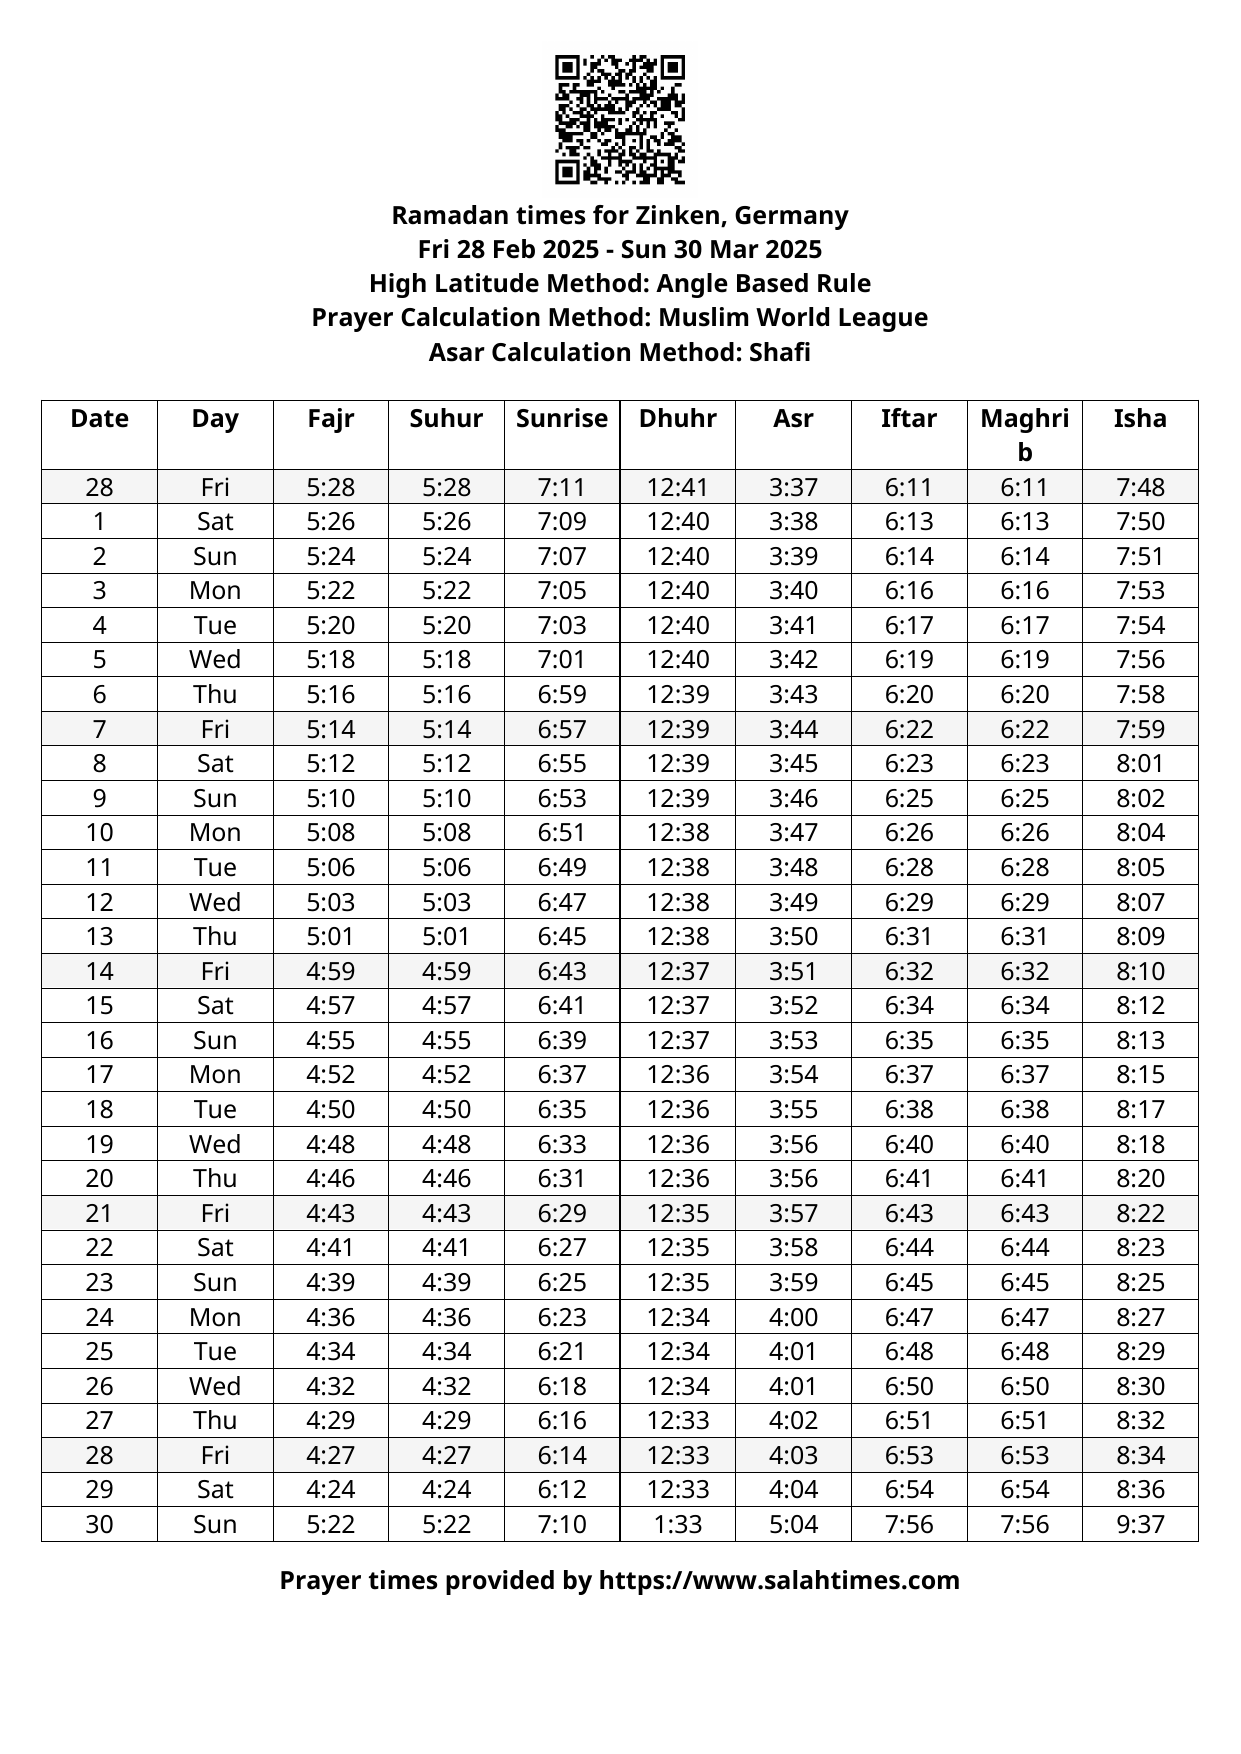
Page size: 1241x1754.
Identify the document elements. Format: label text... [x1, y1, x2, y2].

table_cell 5:28 [274, 470, 388, 503]
table_cell Wed [158, 885, 273, 918]
table_cell 6:49 [505, 850, 619, 884]
table_cell 6:23 [968, 746, 1082, 780]
table_cell 12:40 [621, 504, 735, 538]
table_cell 6:11 [852, 470, 967, 503]
table_cell 6:32 [968, 954, 1082, 987]
table_cell 6:38 [852, 1092, 967, 1126]
table_cell 4:48 [274, 1127, 388, 1160]
table_cell 8:23 [1083, 1231, 1198, 1264]
table_cell 12:37 [621, 989, 735, 1022]
table_cell 12:40 [621, 608, 735, 642]
table_cell 6:31 [968, 919, 1082, 953]
table_cell 7:03 [505, 608, 619, 642]
table_cell 6:34 [852, 989, 967, 1022]
table_cell 6:53 [968, 1438, 1082, 1472]
table_cell 3:46 [736, 781, 851, 814]
table_cell 4:57 [274, 989, 388, 1022]
table_cell 7:09 [505, 504, 619, 538]
table_cell 6:25 [505, 1265, 619, 1299]
table_cell 6:53 [852, 1438, 967, 1472]
table_cell 6:54 [968, 1473, 1082, 1506]
table_cell 6:48 [852, 1334, 967, 1368]
table_cell 6:17 [852, 608, 967, 642]
table_cell 25 [42, 1334, 157, 1368]
table_cell 5:03 [389, 885, 504, 918]
table_cell 5:22 [274, 574, 388, 607]
table_cell 7:56 [1083, 643, 1198, 676]
table_cell 6:38 [968, 1092, 1082, 1126]
table_cell 7:01 [505, 643, 619, 676]
table_cell 12:38 [621, 850, 735, 884]
table_cell 6:33 [505, 1127, 619, 1160]
table_cell 4:36 [274, 1300, 388, 1333]
table_cell 12:38 [621, 816, 735, 849]
table_cell 8:15 [1083, 1058, 1198, 1091]
table_cell Sun [158, 1265, 273, 1299]
table_cell 4:52 [389, 1058, 504, 1091]
table_cell 3:43 [736, 677, 851, 711]
table_cell 28 [42, 470, 157, 503]
table_cell 19 [42, 1127, 157, 1160]
table_cell 4:01 [736, 1369, 851, 1402]
table_cell 6:55 [505, 746, 619, 780]
table_cell 4:50 [274, 1092, 388, 1126]
table_cell 6:13 [968, 504, 1082, 538]
table_cell 8:05 [1083, 850, 1198, 884]
table_cell 10 [42, 816, 157, 849]
text High Latitude Method: Angle Based Rule [42, 266, 1198, 300]
table_cell 6:12 [505, 1473, 619, 1506]
table_cell 6:28 [968, 850, 1082, 884]
table_cell 12:40 [621, 539, 735, 572]
table_cell 5:08 [274, 816, 388, 849]
table_cell 3:51 [736, 954, 851, 987]
table_cell 6:41 [505, 989, 619, 1022]
table_cell 6:19 [852, 643, 967, 676]
table_cell 3:59 [736, 1265, 851, 1299]
table_cell 21 [42, 1196, 157, 1229]
table_cell 6:23 [852, 746, 967, 780]
table_cell 4:41 [389, 1231, 504, 1264]
table_cell 5:10 [274, 781, 388, 814]
table_header Suhur [389, 401, 504, 469]
table_cell 6:31 [852, 919, 967, 953]
table_cell 6:47 [505, 885, 619, 918]
table_cell 4:59 [389, 954, 504, 987]
table_cell 3:44 [736, 712, 851, 745]
table_cell 6:43 [505, 954, 619, 987]
table_cell 7:07 [505, 539, 619, 572]
table_cell 7:59 [1083, 712, 1198, 745]
table_cell 8:22 [1083, 1196, 1198, 1229]
table_cell Wed [158, 1369, 273, 1402]
table_cell 5:06 [274, 850, 388, 884]
table_cell 8:01 [1083, 746, 1198, 780]
table_cell 7 [42, 712, 157, 745]
table_cell 5:12 [389, 746, 504, 780]
table_header Asr [736, 401, 851, 469]
table_cell 6:14 [505, 1438, 619, 1472]
table_cell 18 [42, 1092, 157, 1126]
table_cell 5 [42, 643, 157, 676]
table_cell 4:36 [389, 1300, 504, 1333]
table_cell 8:04 [1083, 816, 1198, 849]
table_cell 12 [42, 885, 157, 918]
table_cell 5:22 [389, 574, 504, 607]
table_cell 5:03 [274, 885, 388, 918]
table_cell 12:34 [621, 1300, 735, 1333]
table_cell 6:44 [852, 1231, 967, 1264]
table_cell 4:34 [389, 1334, 504, 1368]
table_cell 4:48 [389, 1127, 504, 1160]
table_cell 5:06 [389, 850, 504, 884]
table_cell 12:41 [621, 470, 735, 503]
table_cell 1 [42, 504, 157, 538]
table_cell 6:54 [852, 1473, 967, 1506]
table_cell 6:39 [505, 1023, 619, 1057]
table_cell 8:36 [1083, 1473, 1198, 1506]
table_cell 7:51 [1083, 539, 1198, 572]
table_cell 4:57 [389, 989, 504, 1022]
table_cell 6:37 [852, 1058, 967, 1091]
table_cell 6:51 [505, 816, 619, 849]
table_cell 6:18 [505, 1369, 619, 1402]
table_cell 6:26 [968, 816, 1082, 849]
table_cell 6:47 [852, 1300, 967, 1333]
table_cell 4:32 [389, 1369, 504, 1402]
table_cell 6:25 [968, 781, 1082, 814]
table_cell Tue [158, 1092, 273, 1126]
table_cell 5:20 [389, 608, 504, 642]
table_cell 3:55 [736, 1092, 851, 1126]
table_cell 6:50 [852, 1369, 967, 1402]
table_cell Sat [158, 1231, 273, 1264]
table_cell 5:14 [389, 712, 504, 745]
table_cell 4:43 [389, 1196, 504, 1229]
table_cell 8:20 [1083, 1161, 1198, 1195]
table_header Sunrise [505, 401, 619, 469]
table_cell 5:08 [389, 816, 504, 849]
table_cell 12:39 [621, 712, 735, 745]
table_header Isha [1083, 401, 1198, 469]
table_cell 12:34 [621, 1369, 735, 1402]
table_cell Fri [158, 712, 273, 745]
table_cell 6:17 [968, 608, 1082, 642]
table_cell 4:29 [389, 1404, 504, 1437]
table_cell 3:48 [736, 850, 851, 884]
table_cell 8:32 [1083, 1404, 1198, 1437]
table_header Maghrib [968, 401, 1082, 469]
table_cell 3:58 [736, 1231, 851, 1264]
table_cell 8:09 [1083, 919, 1198, 953]
table_cell 6:35 [968, 1023, 1082, 1057]
table_cell 5:18 [389, 643, 504, 676]
table_cell 8:02 [1083, 781, 1198, 814]
table_cell 3:54 [736, 1058, 851, 1091]
table_cell 8:27 [1083, 1300, 1198, 1333]
table_cell 12:38 [621, 885, 735, 918]
table_cell 12:36 [621, 1127, 735, 1160]
table_cell 4:03 [736, 1438, 851, 1472]
picture [542, 41, 699, 198]
table_cell 6:40 [968, 1127, 1082, 1160]
table_cell 5:26 [274, 504, 388, 538]
table_cell Sun [158, 1507, 273, 1541]
table_cell 4:24 [389, 1473, 504, 1506]
table_cell 12:37 [621, 954, 735, 987]
table_cell 4:41 [274, 1231, 388, 1264]
table_cell 3:49 [736, 885, 851, 918]
table_cell 4:04 [736, 1473, 851, 1506]
table_cell 6:25 [852, 781, 967, 814]
table_cell 6:14 [968, 539, 1082, 572]
table_cell 6:14 [852, 539, 967, 572]
table_cell 6:37 [968, 1058, 1082, 1091]
table_cell 6:29 [852, 885, 967, 918]
table_cell 12:39 [621, 677, 735, 711]
table_cell 16 [42, 1023, 157, 1057]
table_cell 4:39 [389, 1265, 504, 1299]
table_cell 4:55 [274, 1023, 388, 1057]
table_cell 6:28 [852, 850, 967, 884]
table_cell Sat [158, 746, 273, 780]
table_cell 6:29 [968, 885, 1082, 918]
table_cell 12:36 [621, 1058, 735, 1091]
table_cell 6:45 [968, 1265, 1082, 1299]
table_cell 8:18 [1083, 1127, 1198, 1160]
table_cell 8:30 [1083, 1369, 1198, 1402]
table_cell 12:38 [621, 919, 735, 953]
table_cell 8:10 [1083, 954, 1198, 987]
table_cell Fri [158, 470, 273, 503]
table_cell Sat [158, 504, 273, 538]
table_cell 4:27 [274, 1438, 388, 1472]
table_cell Thu [158, 677, 273, 711]
table_cell 30 [42, 1507, 157, 1541]
table_cell 6:20 [852, 677, 967, 711]
table_cell 4:52 [274, 1058, 388, 1091]
table_cell 8:25 [1083, 1265, 1198, 1299]
table_cell 2 [42, 539, 157, 572]
table_cell 6:51 [968, 1404, 1082, 1437]
table_cell 24 [42, 1300, 157, 1333]
table_cell 4:46 [274, 1161, 388, 1195]
table_cell 3:40 [736, 574, 851, 607]
text Ramadan times for Zinken, Germany [42, 198, 1198, 232]
table_cell 20 [42, 1161, 157, 1195]
table_cell 5:01 [389, 919, 504, 953]
table_cell 6:37 [505, 1058, 619, 1091]
table_cell 12:33 [621, 1404, 735, 1437]
table_cell Tue [158, 608, 273, 642]
table_cell 8:12 [1083, 989, 1198, 1022]
text Prayer times provided by https://www.salahtimes.com [42, 1563, 1198, 1597]
table_cell 4:59 [274, 954, 388, 987]
table_cell Sun [158, 1023, 273, 1057]
table_cell 6:22 [852, 712, 967, 745]
table_cell 15 [42, 989, 157, 1022]
table_cell 4:29 [274, 1404, 388, 1437]
table_cell 5:01 [274, 919, 388, 953]
table_cell 3:45 [736, 746, 851, 780]
table_cell 8:07 [1083, 885, 1198, 918]
table_cell 3:53 [736, 1023, 851, 1057]
table_header Day [158, 401, 273, 469]
table_cell 6:43 [852, 1196, 967, 1229]
table_cell 8:13 [1083, 1023, 1198, 1057]
table_cell Fri [158, 1438, 273, 1472]
table_cell 5:22 [274, 1507, 388, 1541]
table_cell 6:29 [505, 1196, 619, 1229]
table_cell 4 [42, 608, 157, 642]
table_cell 12:40 [621, 643, 735, 676]
table_cell 4:32 [274, 1369, 388, 1402]
table_cell 8:17 [1083, 1092, 1198, 1126]
table_header Fajr [274, 401, 388, 469]
table_cell 6:51 [852, 1404, 967, 1437]
table_cell 6:32 [852, 954, 967, 987]
table_cell 27 [42, 1404, 157, 1437]
table_cell 4:01 [736, 1334, 851, 1368]
table_cell 12:35 [621, 1231, 735, 1264]
table_cell 6 [42, 677, 157, 711]
table_cell 6:41 [852, 1161, 967, 1195]
table_cell 8 [42, 746, 157, 780]
table_cell Sun [158, 539, 273, 572]
table_cell 12:33 [621, 1473, 735, 1506]
table_cell 6:16 [852, 574, 967, 607]
table_header Iftar [852, 401, 967, 469]
table_cell 11 [42, 850, 157, 884]
table_cell 6:57 [505, 712, 619, 745]
table_cell 3:38 [736, 504, 851, 538]
table_cell 6:43 [968, 1196, 1082, 1229]
table_cell 6:21 [505, 1334, 619, 1368]
table_cell 3:52 [736, 989, 851, 1022]
table_cell 12:34 [621, 1334, 735, 1368]
table_cell 6:31 [505, 1161, 619, 1195]
table_cell 23 [42, 1265, 157, 1299]
table_cell Thu [158, 919, 273, 953]
table_cell 6:23 [505, 1300, 619, 1333]
table_cell 6:45 [852, 1265, 967, 1299]
table_cell 5:12 [274, 746, 388, 780]
table_cell 8:34 [1083, 1438, 1198, 1472]
table_cell 4:39 [274, 1265, 388, 1299]
table_cell 5:18 [274, 643, 388, 676]
table_cell 7:58 [1083, 677, 1198, 711]
table_cell 5:04 [736, 1507, 851, 1541]
table_cell 5:24 [389, 539, 504, 572]
table_cell 7:56 [968, 1507, 1082, 1541]
table_cell 6:16 [505, 1404, 619, 1437]
table_cell 6:22 [968, 712, 1082, 745]
table_cell 6:35 [852, 1023, 967, 1057]
table_cell 7:11 [505, 470, 619, 503]
table_cell 7:50 [1083, 504, 1198, 538]
table_cell 7:54 [1083, 608, 1198, 642]
table_cell 17 [42, 1058, 157, 1091]
table_cell 6:45 [505, 919, 619, 953]
table_cell 3:39 [736, 539, 851, 572]
table_cell 4:34 [274, 1334, 388, 1368]
table_cell 5:28 [389, 470, 504, 503]
table_cell 6:19 [968, 643, 1082, 676]
table_cell 3:47 [736, 816, 851, 849]
text Prayer Calculation Method: Muslim World League [42, 300, 1198, 334]
table_cell 28 [42, 1438, 157, 1472]
table_cell 6:44 [968, 1231, 1082, 1264]
table_cell Fri [158, 954, 273, 987]
table_cell 6:26 [852, 816, 967, 849]
table_cell 5:10 [389, 781, 504, 814]
table_cell 3:37 [736, 470, 851, 503]
table_cell 6:41 [968, 1161, 1082, 1195]
table_cell 29 [42, 1473, 157, 1506]
table_cell 6:47 [968, 1300, 1082, 1333]
table_cell 4:55 [389, 1023, 504, 1057]
table_cell 5:14 [274, 712, 388, 745]
table_cell 5:16 [274, 677, 388, 711]
table_cell 13 [42, 919, 157, 953]
table_cell 6:40 [852, 1127, 967, 1160]
table_cell Mon [158, 1058, 273, 1091]
table_cell Tue [158, 850, 273, 884]
table_cell 6:34 [968, 989, 1082, 1022]
table_cell Mon [158, 1300, 273, 1333]
table_cell Sat [158, 1473, 273, 1506]
table_cell Sun [158, 781, 273, 814]
table_cell 1:33 [621, 1507, 735, 1541]
table_cell 12:40 [621, 574, 735, 607]
table_cell 4:27 [389, 1438, 504, 1472]
table_cell 12:36 [621, 1161, 735, 1195]
table_header Dhuhr [621, 401, 735, 469]
table_cell 5:22 [389, 1507, 504, 1541]
table_cell 3:57 [736, 1196, 851, 1229]
table_cell 6:59 [505, 677, 619, 711]
table_cell 6:50 [968, 1369, 1082, 1402]
table_cell 9:37 [1083, 1507, 1198, 1541]
table_cell 7:48 [1083, 470, 1198, 503]
table_cell 7:05 [505, 574, 619, 607]
table_cell 6:27 [505, 1231, 619, 1264]
table_cell 6:48 [968, 1334, 1082, 1368]
text Asar Calculation Method: Shafi [42, 334, 1198, 368]
table_cell 4:00 [736, 1300, 851, 1333]
table_cell Thu [158, 1404, 273, 1437]
table_cell 12:36 [621, 1092, 735, 1126]
table_cell Fri [158, 1196, 273, 1229]
table_cell 5:16 [389, 677, 504, 711]
table_cell 5:20 [274, 608, 388, 642]
table_cell 6:13 [852, 504, 967, 538]
table_cell 12:35 [621, 1196, 735, 1229]
table_cell 22 [42, 1231, 157, 1264]
text Fri 28 Feb 2025 - Sun 30 Mar 2025 [42, 232, 1198, 266]
table_cell 6:35 [505, 1092, 619, 1126]
table_cell 4:02 [736, 1404, 851, 1437]
table_cell 12:39 [621, 781, 735, 814]
table_cell 6:16 [968, 574, 1082, 607]
table_cell 5:24 [274, 539, 388, 572]
table_cell 7:10 [505, 1507, 619, 1541]
table_cell 4:43 [274, 1196, 388, 1229]
table_cell 14 [42, 954, 157, 987]
table_cell 9 [42, 781, 157, 814]
table_cell 12:39 [621, 746, 735, 780]
table_cell 4:24 [274, 1473, 388, 1506]
table_cell 5:26 [389, 504, 504, 538]
table_cell 6:53 [505, 781, 619, 814]
table_cell Mon [158, 816, 273, 849]
table_cell 3 [42, 574, 157, 607]
table_cell 7:56 [852, 1507, 967, 1541]
table_cell 3:50 [736, 919, 851, 953]
table_cell 3:56 [736, 1127, 851, 1160]
table_cell 6:20 [968, 677, 1082, 711]
table_cell 7:53 [1083, 574, 1198, 607]
table_cell 3:41 [736, 608, 851, 642]
table_cell Wed [158, 643, 273, 676]
table_cell Tue [158, 1334, 273, 1368]
table_cell 4:46 [389, 1161, 504, 1195]
table_cell 12:33 [621, 1438, 735, 1472]
table_cell Thu [158, 1161, 273, 1195]
table_cell 8:29 [1083, 1334, 1198, 1368]
table_cell 6:11 [968, 470, 1082, 503]
table_cell 3:56 [736, 1161, 851, 1195]
table_cell 12:37 [621, 1023, 735, 1057]
table_header Date [42, 401, 157, 469]
table_cell Mon [158, 574, 273, 607]
table_cell Sat [158, 989, 273, 1022]
table_cell 4:50 [389, 1092, 504, 1126]
table_cell Wed [158, 1127, 273, 1160]
table_cell 12:35 [621, 1265, 735, 1299]
table_cell 3:42 [736, 643, 851, 676]
table_cell 26 [42, 1369, 157, 1402]
